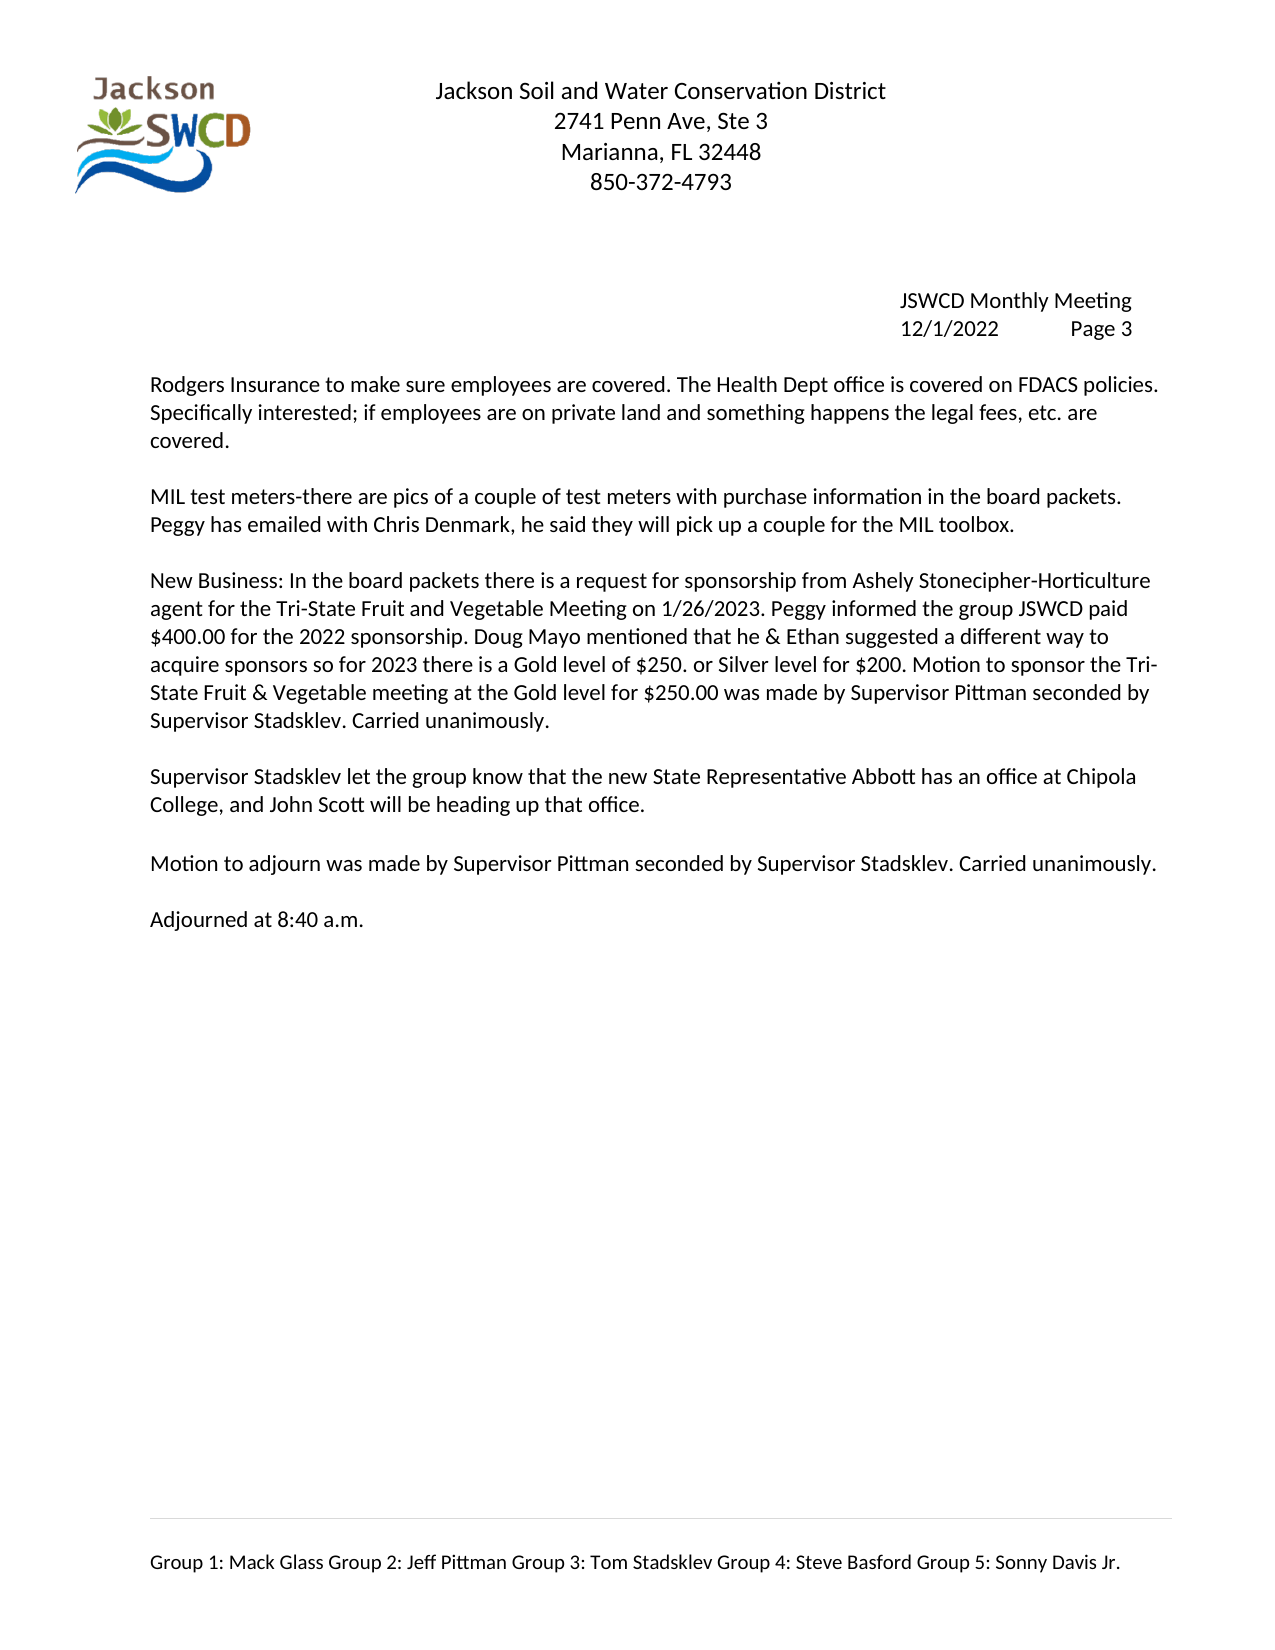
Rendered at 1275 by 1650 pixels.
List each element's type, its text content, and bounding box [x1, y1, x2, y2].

text Adjourned at 8:40 a.m. [150, 905, 1172, 933]
text Rodgers Insurance to make sure employees are covered. The Health Dept office is covered on FDACS policies. Specifically interested; if employees are on private land and something happens the legal fees, etc. are covered. [150, 370, 1172, 454]
text MIL test meters-there are pics of a couple of test meters with purchase information in the board packets. Peggy has emailed with Chris Denmark, he said they will pick up a couple for the MIL toolbox. [150, 482, 1172, 538]
picture [75, 76, 251, 194]
text Motion to adjourn was made by Supervisor Pittman seconded by Supervisor Stadsklev. Carried unanimously. [150, 849, 1172, 877]
text Supervisor Stadsklev let the group know that the new State Representative Abbott has an office at Chipola College, and John Scott will be heading up that office. [150, 762, 1172, 818]
text JSWCD Monthly Meeting [150, 286, 1172, 314]
text 12/1/2022 Page 3 [825, 314, 1172, 342]
text New Business: In the board packets there is a request for sponsorship from Ashely Stonecipher-Horticulture agent for the Tri-State Fruit and Vegetable Meeting on 1/26/2023. Peggy informed the group JSWCD paid $400.00 for the 2022 sponsorship. Doug Mayo mentioned that he & Ethan suggested a different way to acquire sponsors so for 2023 there is a Gold level of $250. or Silver level for $200. Motion to sponsor the Tri-State Fruit & Vegetable meeting at the Gold level for $250.00 was made by Supervisor Pittman seconded by Supervisor Stadsklev. Carried unanimously. [150, 566, 1172, 734]
